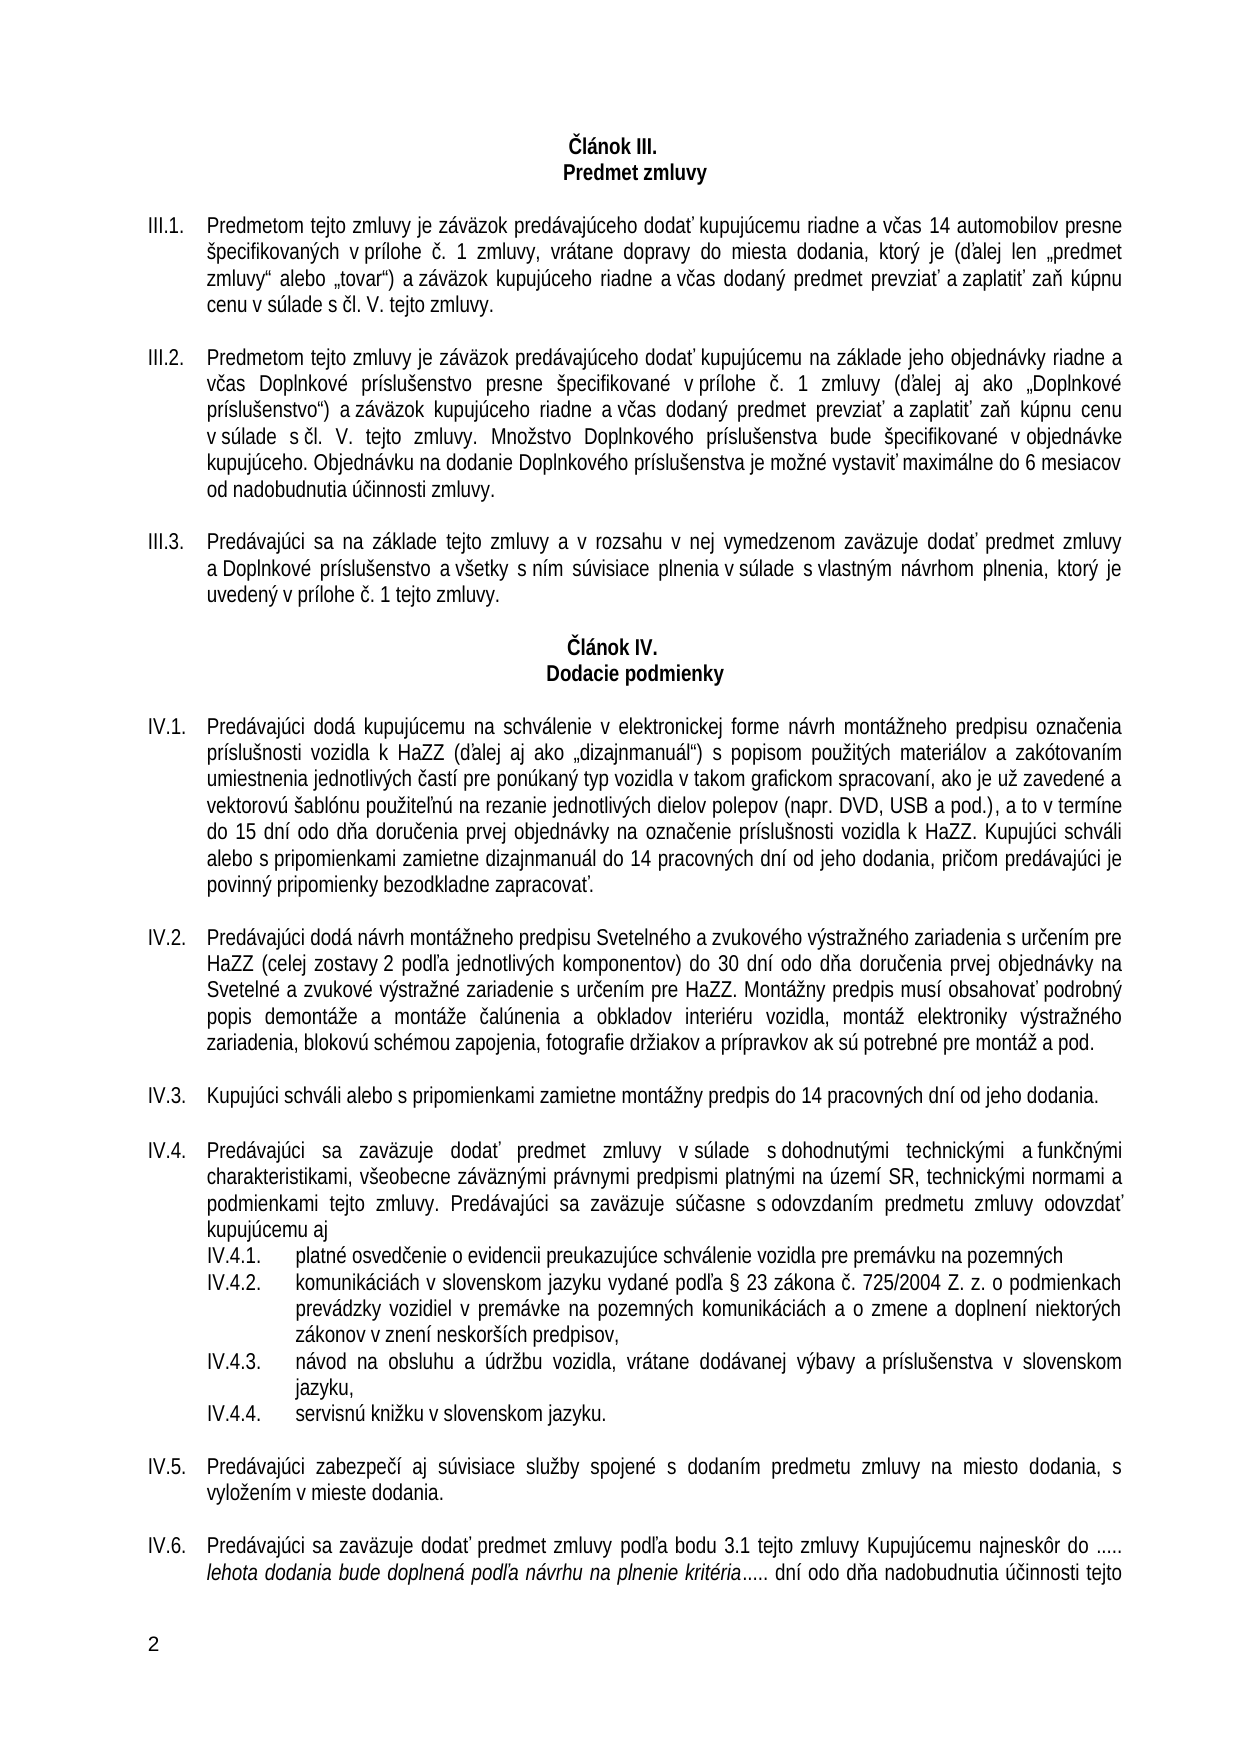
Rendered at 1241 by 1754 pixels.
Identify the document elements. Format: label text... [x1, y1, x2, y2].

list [148, 1532, 1122, 1585]
list Predávajúci dodá návrh montážneho predpisu Svetelného a zvukového výstražného zariadenia s určením pre HaZZ (celej zostavy 2 podľa jednotlivých komponentov) do 30 dní odo dňa doručenia prvej objednávky na Svetelné a zvukové výstražné zariadenie s určením pre HaZZ. Montážny predpis musí obsahovať podrobný popis demontáže a montáže čalúnenia a obkladov interiéru vozidla, montáž elektroniky výstražného zariadenia, blokovú schémou zapojenia, fotografie držiakov a prípravkov ak sú potrebné pre montáž a pod. [148, 923, 1122, 1055]
list Predmetom tejto zmluvy je záväzok predávajúceho dodať kupujúcemu na základe jeho objednávky riadne a včas Doplnkové príslušenstvo presne špecifikované v prílohe č. 1 zmluvy (ďalej aj ako „Doplnkové príslušenstvo“) a záväzok kupujúceho riadne a včas dodaný predmet prevziať a zaplatiť zaň kúpnu cenu v súlade s čl. V. tejto zmluvy. Množstvo Doplnkového príslušenstva bude špecifikované v objednávke kupujúceho. Objednávku na dodanie Doplnkového príslušenstva je možné vystaviť maximálne do 6 mesiacov od nadobudnutia účinnosti zmluvy. [148, 344, 1122, 502]
list návod na obsluhu a údržbu vozidla, vrátane dodávanej výbavy a príslušenstva v slovenskom jazyku, [207, 1348, 1122, 1400]
list servisnú knižku v slovenskom jazyku. [207, 1400, 1122, 1427]
text Dodacie podmienky [148, 660, 1122, 686]
list Predávajúci sa zaväzuje dodať predmet zmluvy v súlade s dohodnutými technickými a funkčnými charakteristikami, všeobecne záväznými právnymi predpismi platnými na území SR, technickými normami a podmienkami tejto zmluvy. Predávajúci sa zaväzuje súčasne s odovzdaním predmetu zmluvy odovzdať kupujúcemu aj [148, 1137, 1122, 1242]
list komunikáciách v slovenskom jazyku vydané podľa § 23 zákona č. 725/2004 Z. z. o podmienkach prevádzky vozidiel v premávke na pozemných komunikáciách a o zmene a doplnení niektorých zákonov v znení neskorších predpisov, [207, 1268, 1122, 1348]
text Predmet zmluvy [148, 159, 1122, 186]
list Predávajúci dodá kupujúcemu na schválenie v elektronickej forme návrh montážneho predpisu označenia príslušnosti vozidla k HaZZ (ďalej aj ako „dizajnmanuál“) s popisom použitých materiálov a zakótovaním umiestnenia jednotlivých častí pre ponúkaný typ vozidla v takom grafickom spracovaní, ako je už zavedené a vektorovú šablónu použiteľnú na rezanie jednotlivých dielov polepov (napr. DVD, USB a pod.), a to v termíne do 15 dní odo dňa doručenia prvej objednávky na označenie príslušnosti vozidla k HaZZ. Kupujúci schváli alebo s pripomienkami zamietne dizajnmanuál do 14 pracovných dní od jeho dodania, pričom predávajúci je povinný pripomienky bezodkladne zapracovať. [148, 713, 1122, 897]
list Predávajúci zabezpečí aj súvisiace služby spojené s dodaním predmetu zmluvy na miesto dodania, s vyložením v mieste dodania. [148, 1453, 1122, 1506]
list Kupujúci schváli alebo s pripomienkami zamietne montážny predpis do 14 pracovných dní od jeho dodania. [148, 1082, 1122, 1108]
list Predmetom tejto zmluvy je záväzok predávajúceho dodať kupujúcemu riadne a včas 14 automobilov presne špecifikovaných v prílohe č. 1 zmluvy, vrátane dopravy do miesta dodania, ktorý je (ďalej len „predmet zmluvy“ alebo „tovar“) a záväzok kupujúceho riadne a včas dodaný predmet prevziať a zaplatiť zaň kúpnu cenu v súlade s čl. V. tejto zmluvy. [148, 212, 1122, 317]
list platné osvedčenie o evidencii preukazujúce schválenie vozidla pre premávku na pozemných [207, 1242, 1122, 1268]
list Predávajúci sa na základe tejto zmluvy a v rozsahu v nej vymedzenom zaväzuje dodať predmet zmluvy a Doplnkové príslušenstvo a všetky s ním súvisiace plnenia v súlade s vlastným návrhom plnenia, ktorý je uvedený v prílohe č. 1 tejto zmluvy. [148, 528, 1122, 607]
